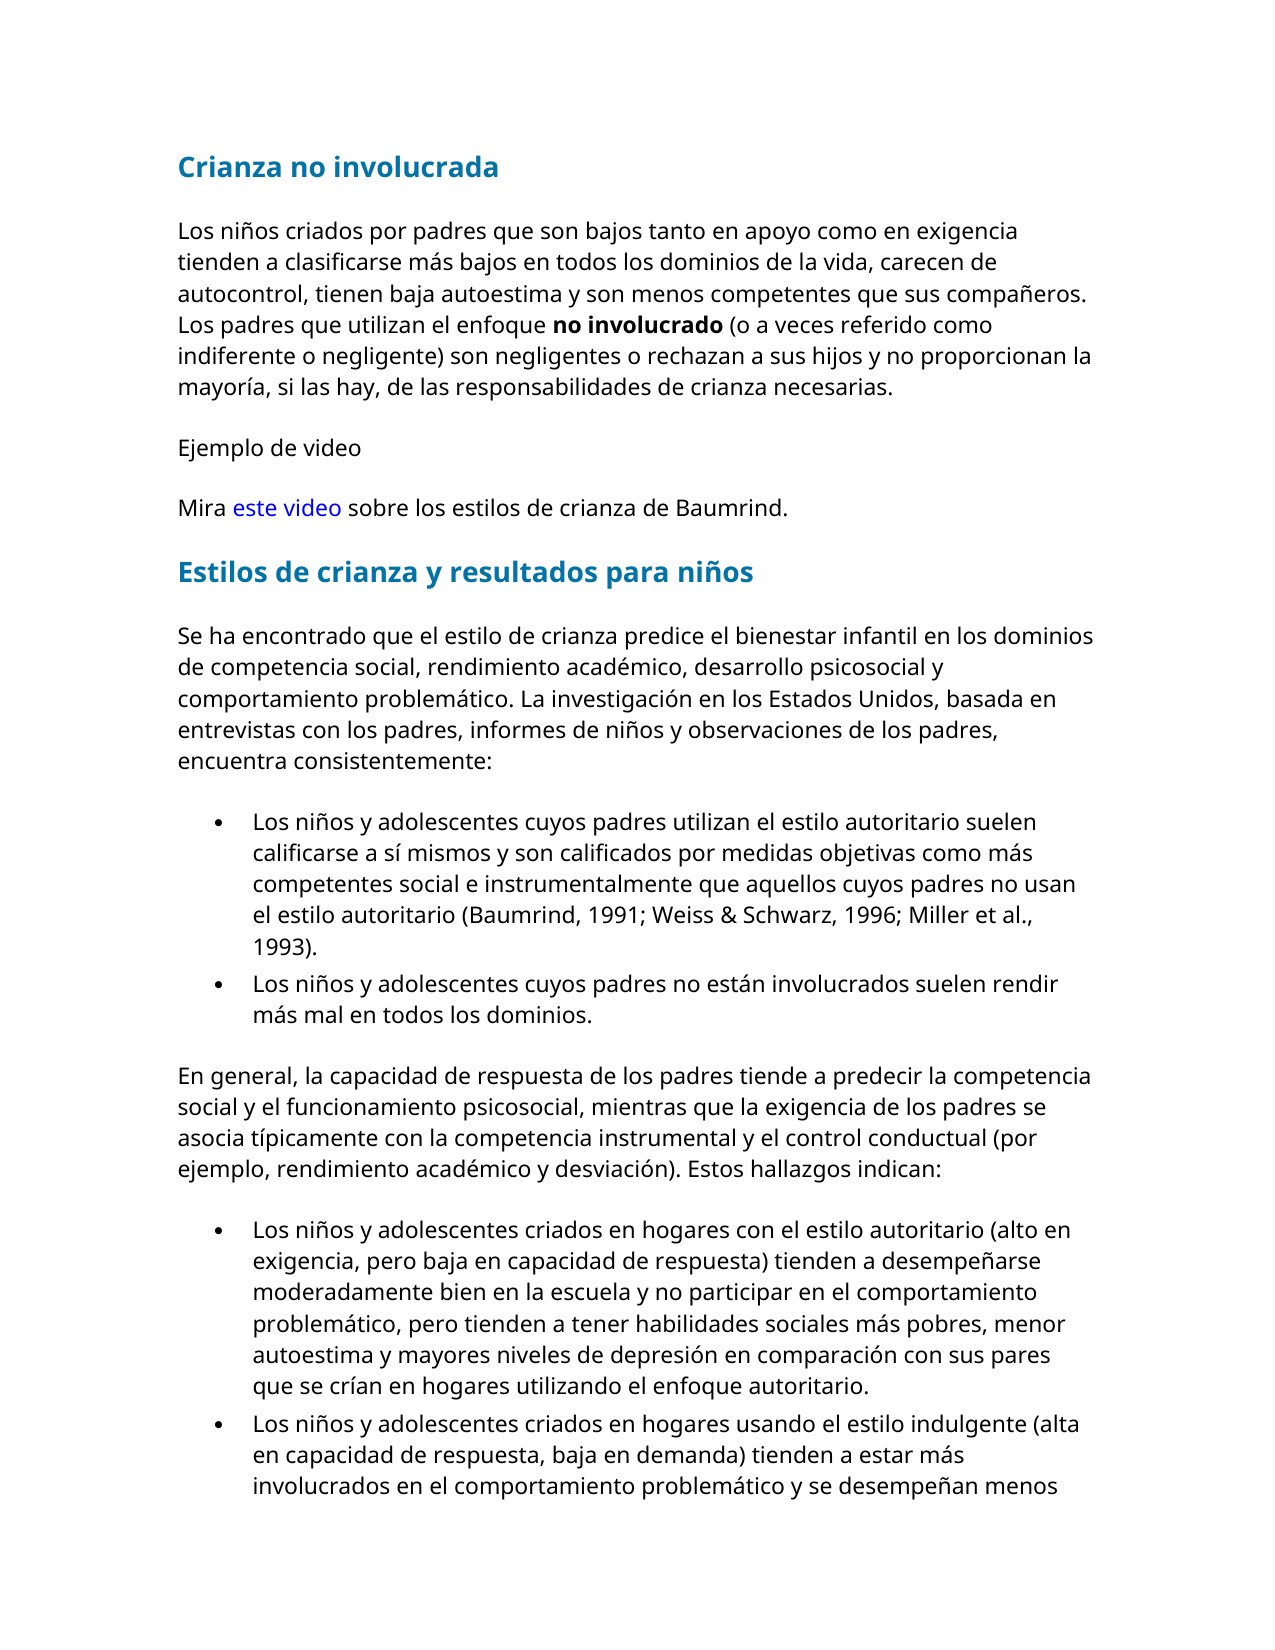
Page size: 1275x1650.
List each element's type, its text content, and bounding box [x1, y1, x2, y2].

list Los niños y adolescentes cuyos padres utilizan el estilo autoritario suelen calificarse a sí mismos y son calificados por medidas objetivas como más competentes social e instrumentalmente que aquellos cuyos padres no usan el estilo autoritario (Baumrind, 1991; Weiss & Schwarz, 1996; Miller et al., 1993). [215, 806, 1098, 962]
list Los niños y adolescentes cuyos padres no están involucrados suelen rendir más mal en todos los dominios. [215, 968, 1098, 1031]
text Crianza no involucrada [177, 148, 1098, 186]
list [215, 1408, 1098, 1501]
text Estilos de crianza y resultados para niños [177, 553, 1098, 591]
text Los niños criados por padres que son bajos tanto en apoyo como en exigencia tienden a clasificarse más bajos en todos los dominios de la vida, carecen de autocontrol, tienen baja autoestima y son menos competentes que sus compañeros. Los padres que utilizan el enfoque no involucrado (o a veces referido como indiferente o negligente) son negligentes o rechazan a sus hijos y no proporcionan la mayoría, si las hay, de las responsabilidades de crianza necesarias. [177, 215, 1098, 403]
text Se ha encontrado que el estilo de crianza predice el bienestar infantil en los dominios de competencia social, rendimiento académico, desarrollo psicosocial y comportamiento problemático. La investigación en los Estados Unidos, basada en entrevistas con los padres, informes de niños y observaciones de los padres, encuentra consistentemente: [177, 620, 1098, 776]
text En general, la capacidad de respuesta de los padres tiende a predecir la competencia social y el funcionamiento psicosocial, mientras que la exigencia de los padres se asocia típicamente con la competencia instrumental y el control conductual (por ejemplo, rendimiento académico y desviación). Estos hallazgos indican: [177, 1060, 1098, 1185]
list Los niños y adolescentes criados en hogares con el estilo autoritario (alto en exigencia, pero baja en capacidad de respuesta) tienden a desempeñarse moderadamente bien en la escuela y no participar en el comportamiento problemático, pero tienden a tener habilidades sociales más pobres, menor autoestima y mayores niveles de depresión en comparación con sus pares que se crían en hogares utilizando el enfoque autoritario. [215, 1214, 1098, 1401]
text Ejemplo de video [177, 432, 1098, 463]
text Mira este video sobre los estilos de crianza de Baumrind. [177, 492, 1098, 523]
